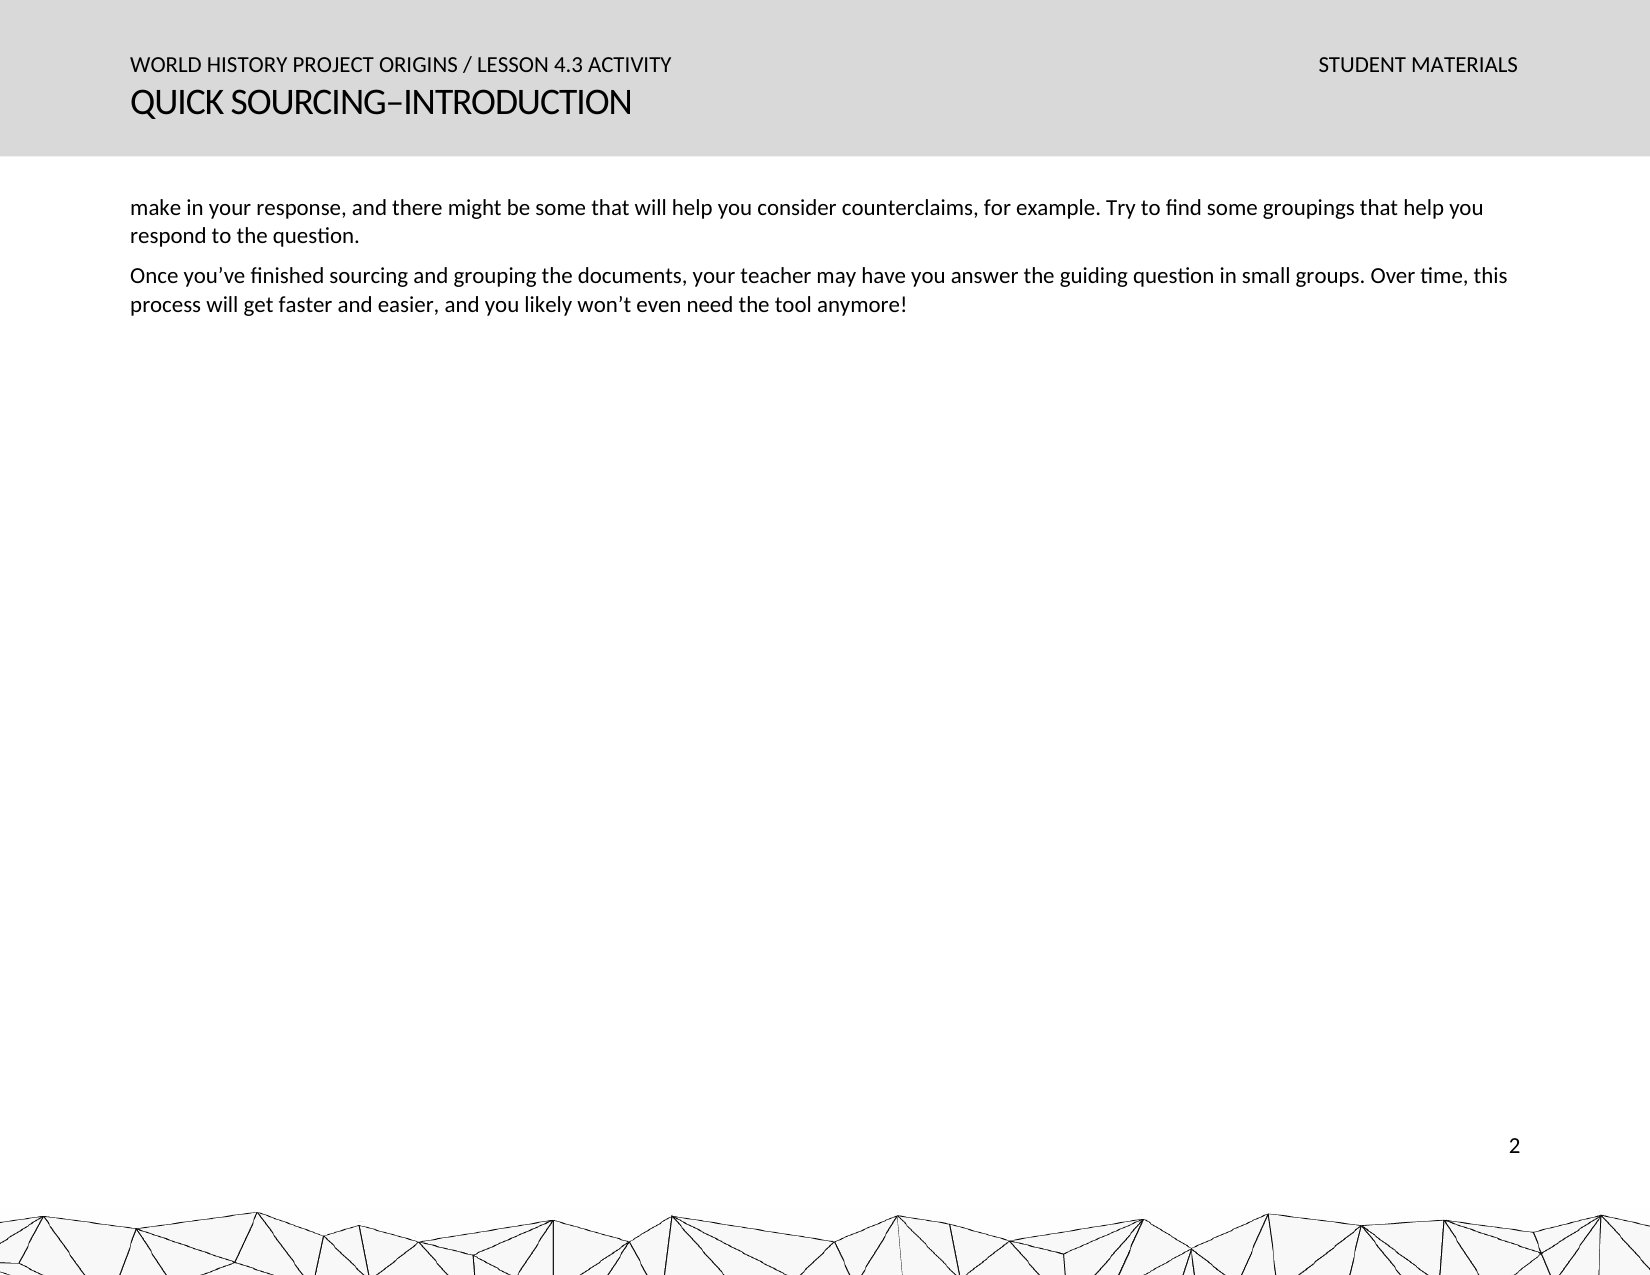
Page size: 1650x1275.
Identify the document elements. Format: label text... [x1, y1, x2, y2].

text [130, 193, 1520, 249]
picture [0, 1208, 1650, 1275]
text Once you’ve finished sourcing and grouping the documents, your teacher may have you answer the guiding question in small groups. Over time, this process will get faster and easier, and you likely won’t even need the tool anymore! [130, 262, 1520, 318]
